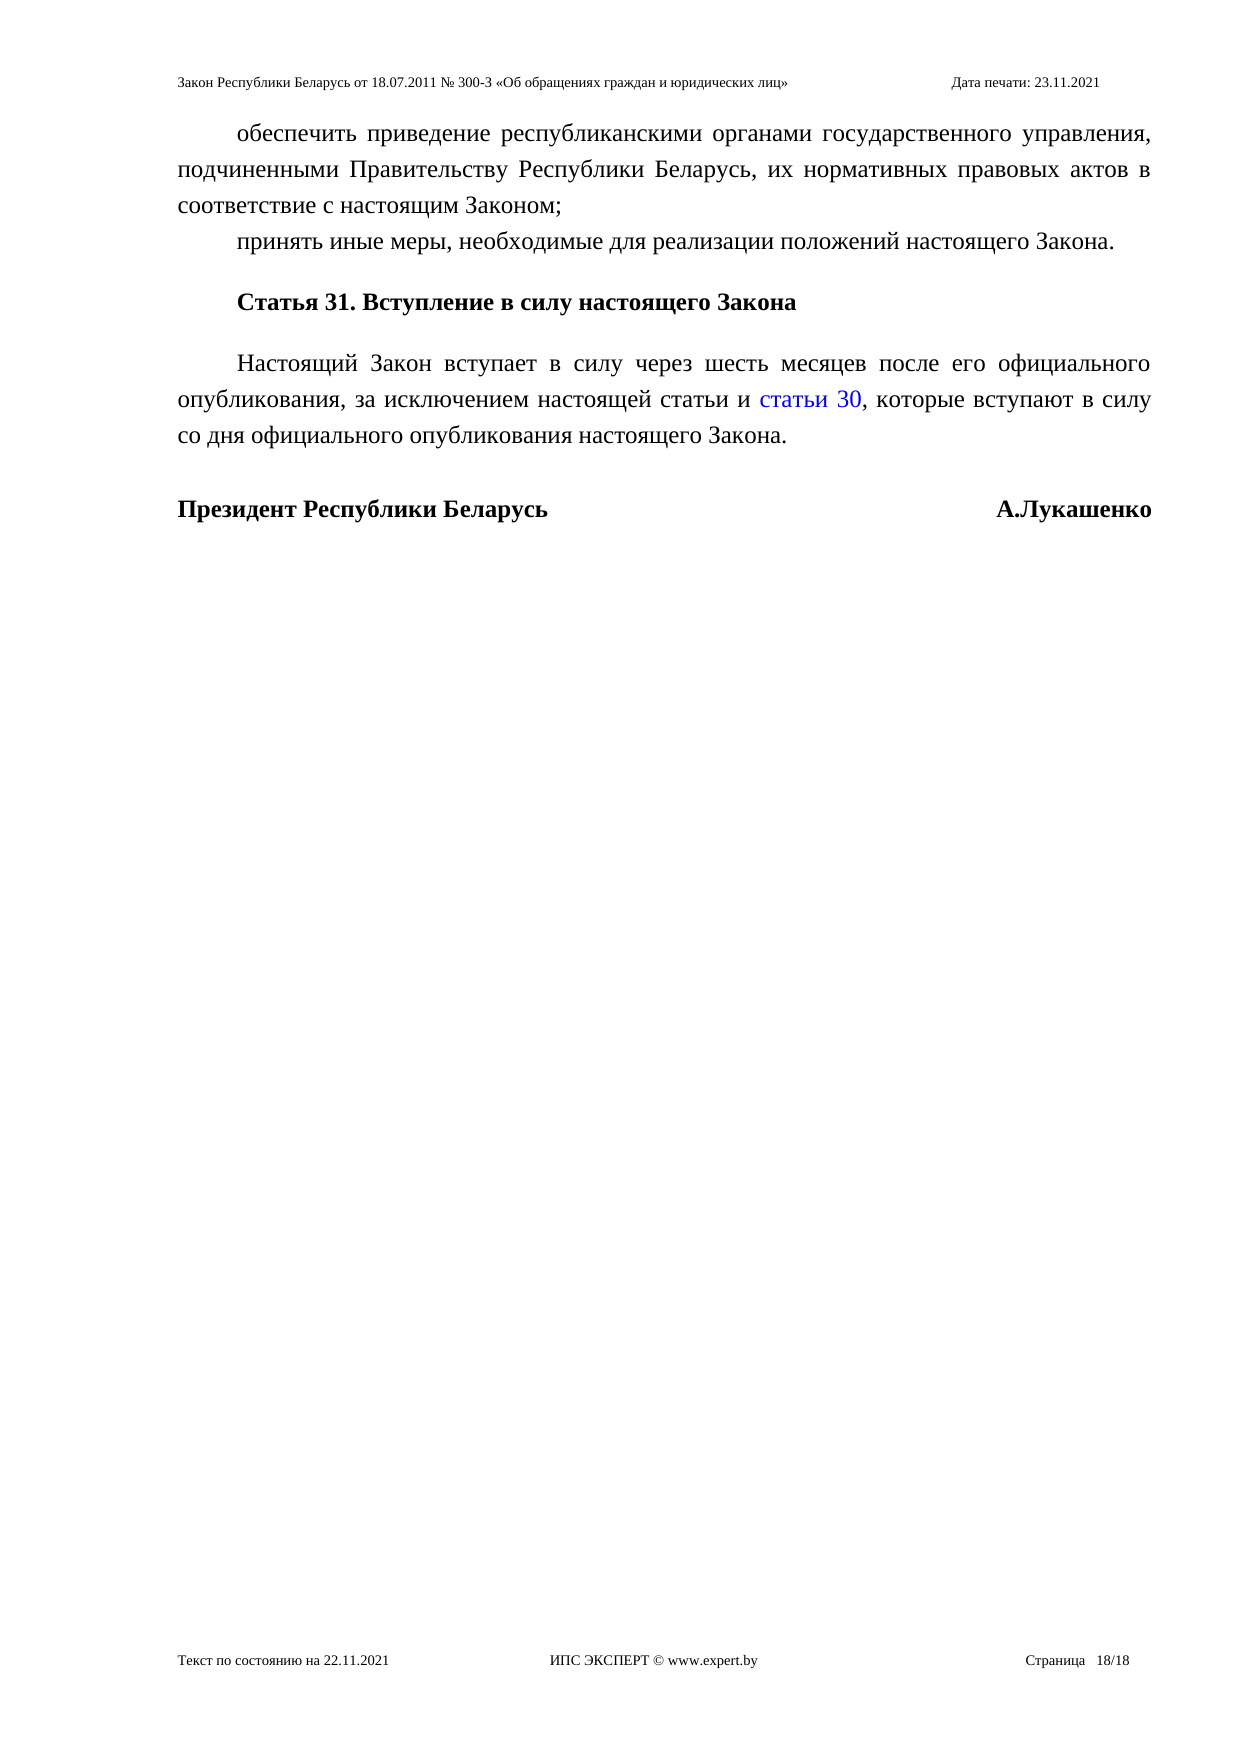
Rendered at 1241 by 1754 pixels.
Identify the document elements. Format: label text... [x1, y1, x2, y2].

table_header А.Лукашенко [664, 495, 1152, 531]
table_header Президент Республики Беларусь [177, 495, 664, 531]
text обеспечить приведение республиканскими органами государственного управления, подчиненными Правительству Республики Беларусь, их нормативных правовых актов в соответствие с настоящим Законом; [177, 118, 1152, 219]
text Статья 31. Вступление в силу настоящего Закона [237, 287, 1152, 316]
text принять иные меры, необходимые для реализации положений настоящего Закона. [177, 226, 1152, 255]
text Настоящий Закон вступает в силу через шесть месяцев после его официального опубликования, за исключением настоящей статьи и статьи 30, которые вступают в силу со дня официального опубликования настоящего Закона. [177, 348, 1152, 448]
